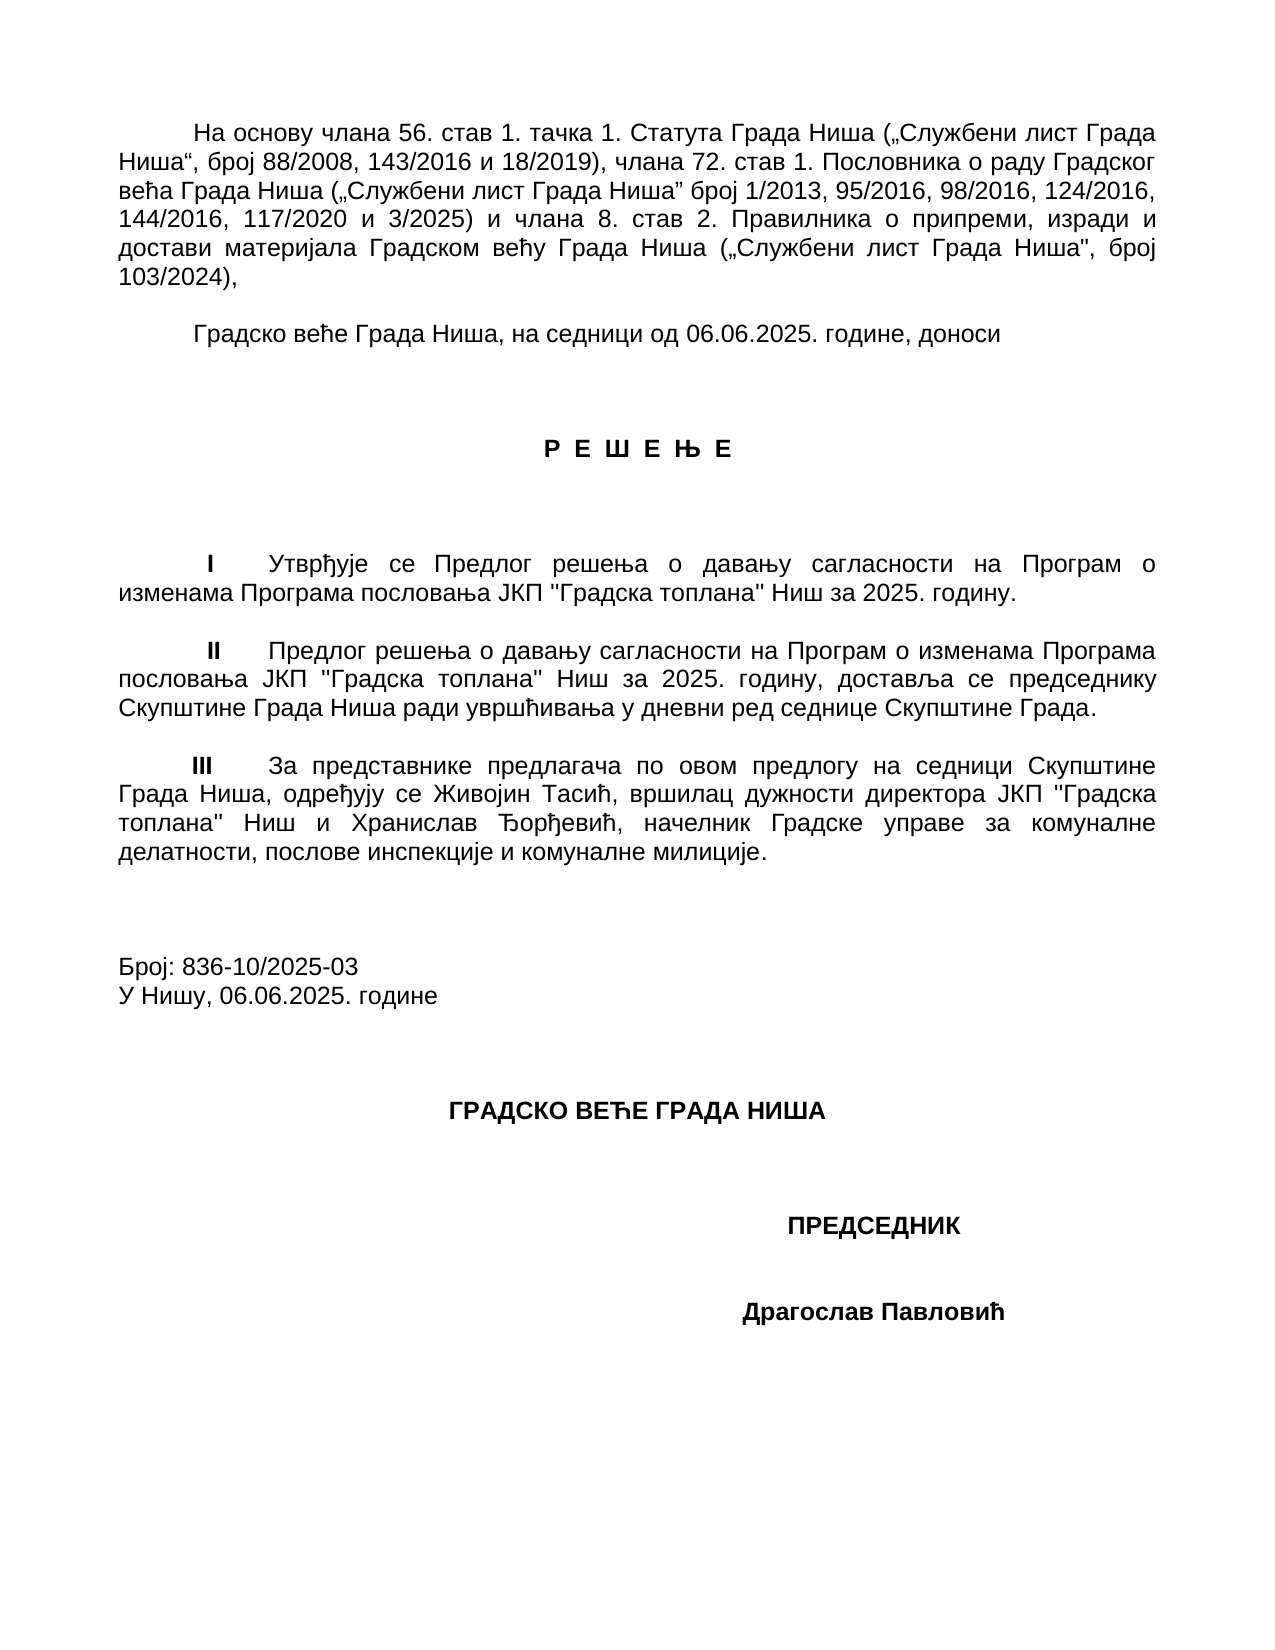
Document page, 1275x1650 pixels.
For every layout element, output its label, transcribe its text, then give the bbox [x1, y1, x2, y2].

text III За представнике предлагача по овом предлогу на седници Скупштине Града Ниша, одређују се Живојин Тасић, вршилац дужности директора ЈКП ''Градска топлана'' Ниш и Хранислав Ђорђевић, начелник Градске управе за комуналне делатности, послове инспекције и комуналне милиције. [118, 751, 1157, 866]
text Драгослав Павловић [591, 1297, 1157, 1326]
text ГРАДСКО ВЕЋЕ ГРАДА НИША [118, 1096, 1157, 1124]
text На основу члана 56. став 1. тачка 1. Статута Града Ниша („Службени лист Града Ниша“, број 88/2008, 143/2016 и 18/2019), члана 72. став 1. Пословника о раду Градског већа Града Ниша („Службени лист Града Ниша” број 1/2013, 95/2016, 98/2016, 124/2016, 144/2016, 117/2020 и 3/2025) и члана 8. став 2. Правилника о припреми, изради и достави материјала Градском већу Града Ниша („Службени лист Града Ниша", број 103/2024), [118, 118, 1157, 291]
text У Нишу, 06.06.2025. године [118, 981, 1157, 1009]
text ПРЕДСЕДНИК [591, 1211, 1157, 1239]
text Р Е Ш Е Њ Е [118, 434, 1157, 463]
text II Предлог решења о давању сагласности на Програм о изменама Програма пословања ЈКП ''Градска топлана'' Ниш за 2025. годину, доставља се председнику Скупштине Града Ниша ради увршћивања у дневни ред седнице Скупштине Града. [118, 636, 1157, 722]
text Број: 836-10/2025-03 [118, 952, 1157, 981]
list I Утврђује се Предлог решења о давању сагласности на Програм о изменама Програма пословања ЈКП ''Градска топлана'' Ниш за 2025. годину. [118, 549, 1157, 607]
text Градско веће Града Ниша, на седници од 06.06.2025. године, доноси [118, 319, 1157, 348]
